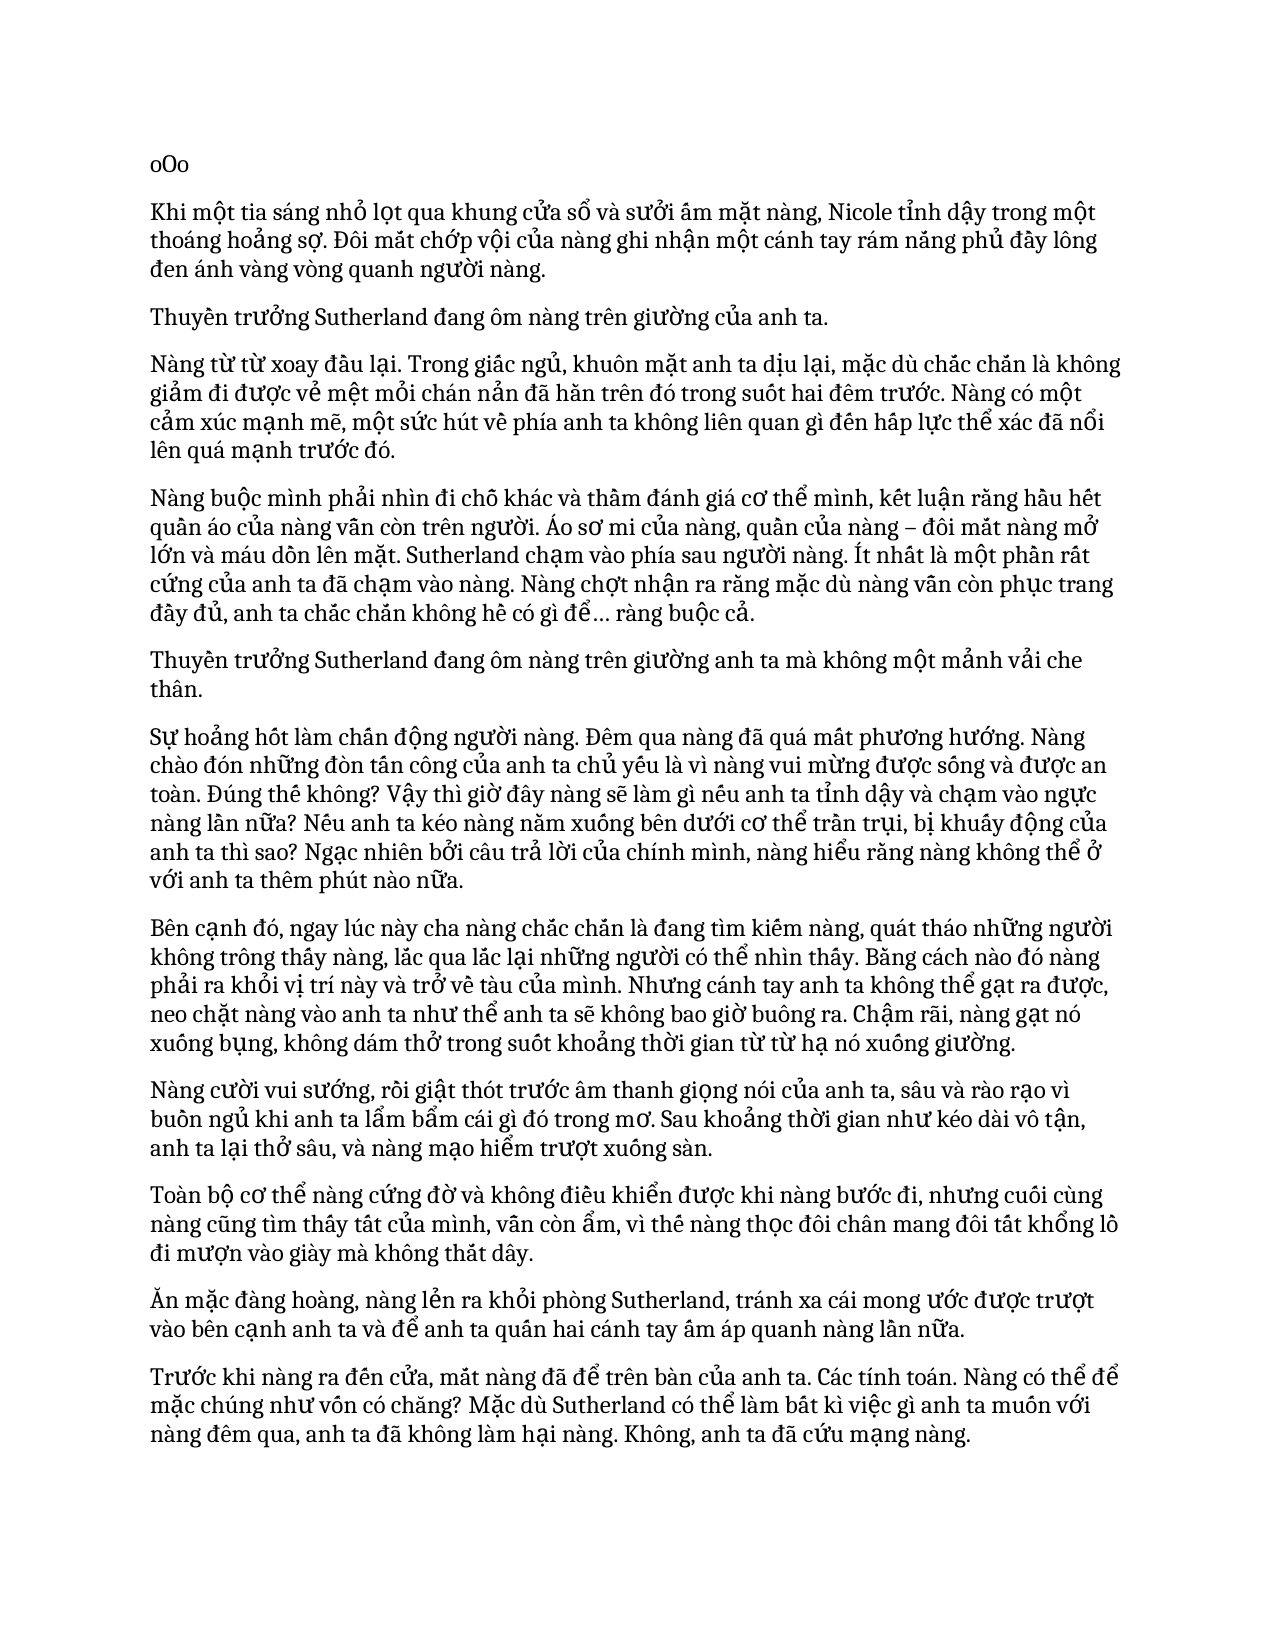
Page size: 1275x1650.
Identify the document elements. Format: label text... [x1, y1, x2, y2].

text Sự hoảng hốt làm chấn động người nàng. Đêm qua nàng đã quá mất phương hướng. Nàng chào đón những đòn tấn công của anh ta chủ yếu là vì nàng vui mừng được sống và được an toàn. Đúng thế không? Vậy thì giờ đây nàng sẽ làm gì nếu anh ta tỉnh dậy và chạm vào ngực nàng lần nữa? Nếu anh ta kéo nàng nằm xuống bên dưới cơ thể trần trụi, bị khuấy động của anh ta thì sao? Ngạc nhiên bởi câu trả lời của chính mình, nàng hiểu rằng nàng không thể ở với anh ta thêm phút nào nữa. [150, 722, 1125, 895]
text Nàng buộc mình phải nhìn đi chỗ khác và thầm đánh giá cơ thể mình, kết luận rằng hầu hết quần áo của nàng vẫn còn trên người. Áo sơ mi của nàng, quần của nàng – đôi mắt nàng mở lớn và máu dồn lên mặt. Sutherland chạm vào phía sau người nàng. Ít nhất là một phần rất cứng của anh ta đã chạm vào nàng. Nàng chợt nhận ra rằng mặc dù nàng vẫn còn phục trang đầy đủ, anh ta chắc chắn không hề có gì để… ràng buộc cả. [150, 484, 1125, 627]
text oOo [150, 150, 1125, 179]
text Toàn bộ cơ thể nàng cứng đờ và không điều khiển được khi nàng bước đi, nhưng cuối cùng nàng cũng tìm thấy tất của mình, vẫn còn ẩm, vì thế nàng thọc đôi chân mang đôi tất khổng lồ đi mượn vào giày mà không thắt dây. [150, 1181, 1125, 1267]
text Bên cạnh đó, ngay lúc này cha nàng chắc chắn là đang tìm kiếm nàng, quát tháo những người không trông thấy nàng, lắc qua lắc lại những người có thể nhìn thấy. Bằng cách nào đó nàng phải ra khỏi vị trí này và trở về tàu của mình. Nhưng cánh tay anh ta không thể gạt ra được, neo chặt nàng vào anh ta như thể anh ta sẽ không bao giờ buông ra. Chậm rãi, nàng gạt nó xuống bụng, không dám thở trong suốt khoảng thời gian từ từ hạ nó xuống giường. [150, 914, 1125, 1057]
text Thuyền trưởng Sutherland đang ôm nàng trên giường anh ta mà không một mảnh vải che thân. [150, 646, 1125, 704]
text Trước khi nàng ra đến cửa, mắt nàng đã để trên bàn của anh ta. Các tính toán. Nàng có thể để mặc chúng như vốn có chăng? Mặc dù Sutherland có thể làm bất kì việc gì anh ta muốn với nàng đêm qua, anh ta đã không làm hại nàng. Không, anh ta đã cứu mạng nàng. [150, 1362, 1125, 1449]
text Nàng từ từ xoay đầu lại. Trong giấc ngủ, khuôn mặt anh ta dịu lại, mặc dù chắc chắn là không giảm đi được vẻ mệt mỏi chán nản đã hằn trên đó trong suốt hai đêm trước. Nàng có một cảm xúc mạnh mẽ, một sức hút về phía anh ta không liên quan gì đến hấp lực thể xác đã nổi lên quá mạnh trước đó. [150, 350, 1125, 465]
text Nàng cười vui sướng, rồi giật thót trước âm thanh giọng nói của anh ta, sâu và rào rạo vì buồn ngủ khi anh ta lẩm bẩm cái gì đó trong mơ. Sau khoảng thời gian như kéo dài vô tận, anh ta lại thở sâu, và nàng mạo hiểm trượt xuống sàn. [150, 1076, 1125, 1162]
text Ăn mặc đàng hoàng, nàng lẻn ra khỏi phòng Sutherland, tránh xa cái mong ước được trượt vào bên cạnh anh ta và để anh ta quấn hai cánh tay ấm áp quanh nàng lần nữa. [150, 1286, 1125, 1344]
text Thuyền trưởng Sutherland đang ôm nàng trên giường của anh ta. [150, 302, 1125, 331]
text Khi một tia sáng nhỏ lọt qua khung cửa sổ và sưởi ấm mặt nàng, Nicole tỉnh dậy trong một thoáng hoảng sợ. Đôi mắt chớp vội của nàng ghi nhận một cánh tay rám nắng phủ đầy lông đen ánh vàng vòng quanh người nàng. [150, 197, 1125, 284]
